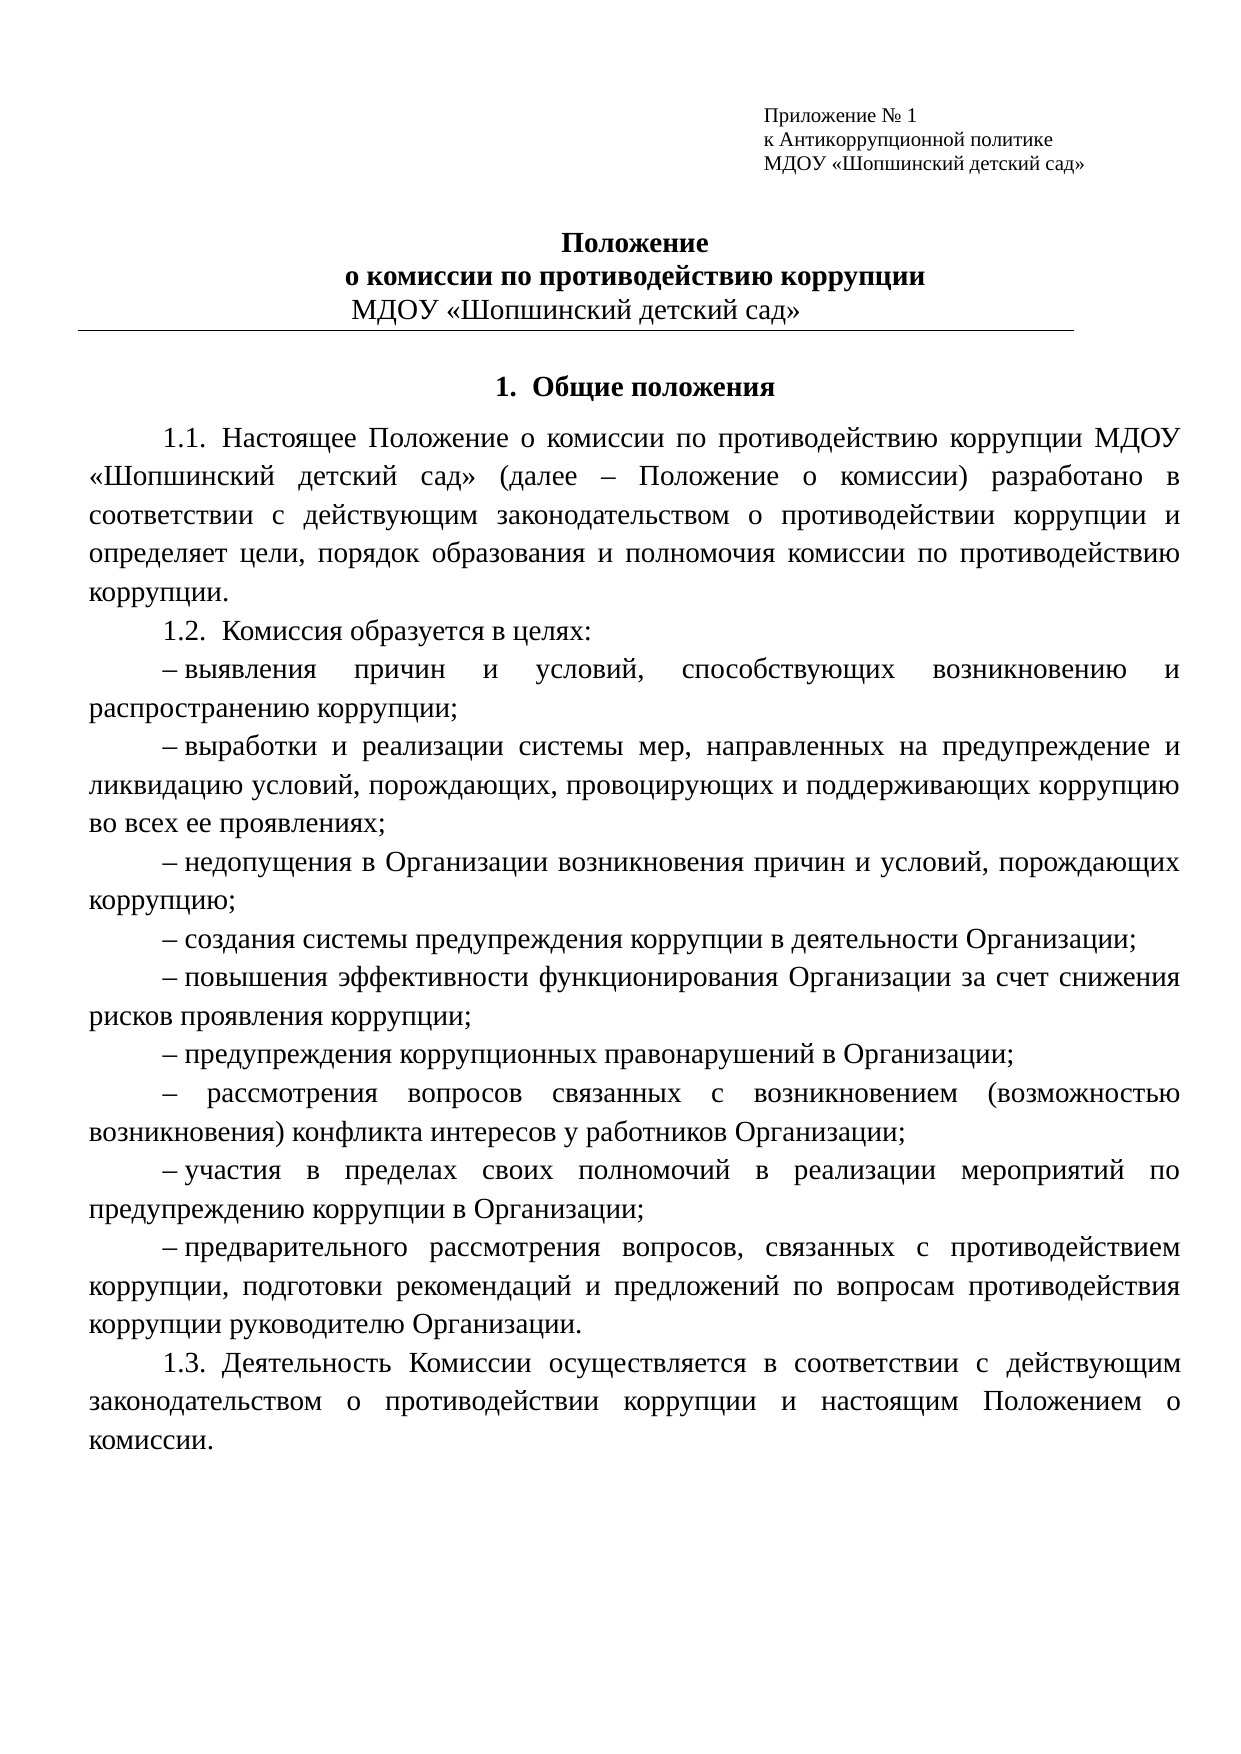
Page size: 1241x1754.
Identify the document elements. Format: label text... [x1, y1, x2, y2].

text – недопущения в Организации возникновения причин и условий, порождающих коррупцию; [89, 844, 1181, 916]
text – предварительного рассмотрения вопросов, связанных с противодействием коррупции, подготовки рекомендаций и предложений по вопросам противодействия коррупции руководителю Организации. [89, 1229, 1181, 1340]
text – рассмотрения вопросов связанных с возникновением (возможностью возникновения) конфликта интересов у работников Организации; [89, 1075, 1181, 1147]
list Настоящее Положение о комиссии по противодействию коррупции МДОУ «Шопшинский детский сад» (далее – Положение о комиссии) разработано в соответствии с действующим законодательством о противодействии коррупции и определяет цели, порядок образования и полномочия комиссии по противодействию коррупции. [89, 420, 1181, 608]
list Общие положения [89, 369, 1181, 402]
table_header МДОУ «Шопшинский детский сад» [78, 292, 1074, 330]
text – выявления причин и условий, способствующих возникновению и распространению коррупции; [89, 651, 1181, 723]
list Комиссия образуется в целях: [89, 613, 1181, 646]
text – участия в пределах своих полномочий в реализации мероприятий по предупреждению коррупции в Организации; [89, 1152, 1181, 1224]
text – повышения эффективности функционирования Организации за счет снижения рисков проявления коррупции; [89, 959, 1181, 1032]
text Приложение № 1 к Антикоррупционной политике МДОУ «Шопшинский детский сад» [764, 103, 1181, 175]
text – предупреждения коррупционных правонарушений в Организации; [89, 1037, 1181, 1070]
text – создания системы предупреждения коррупции в деятельности Организации; [89, 921, 1181, 954]
text – выработки и реализации системы мер, направленных на предупреждение и ликвидацию условий, порождающих, провоцирующих и поддерживающих коррупцию во всех ее проявлениях; [89, 728, 1181, 839]
list Деятельность Комиссии осуществляется в соответствии с действующим законодательством о противодействии коррупции и настоящим Положением о комиссии. [89, 1345, 1181, 1456]
text Положение о комиссии по противодействию коррупции [89, 225, 1181, 292]
